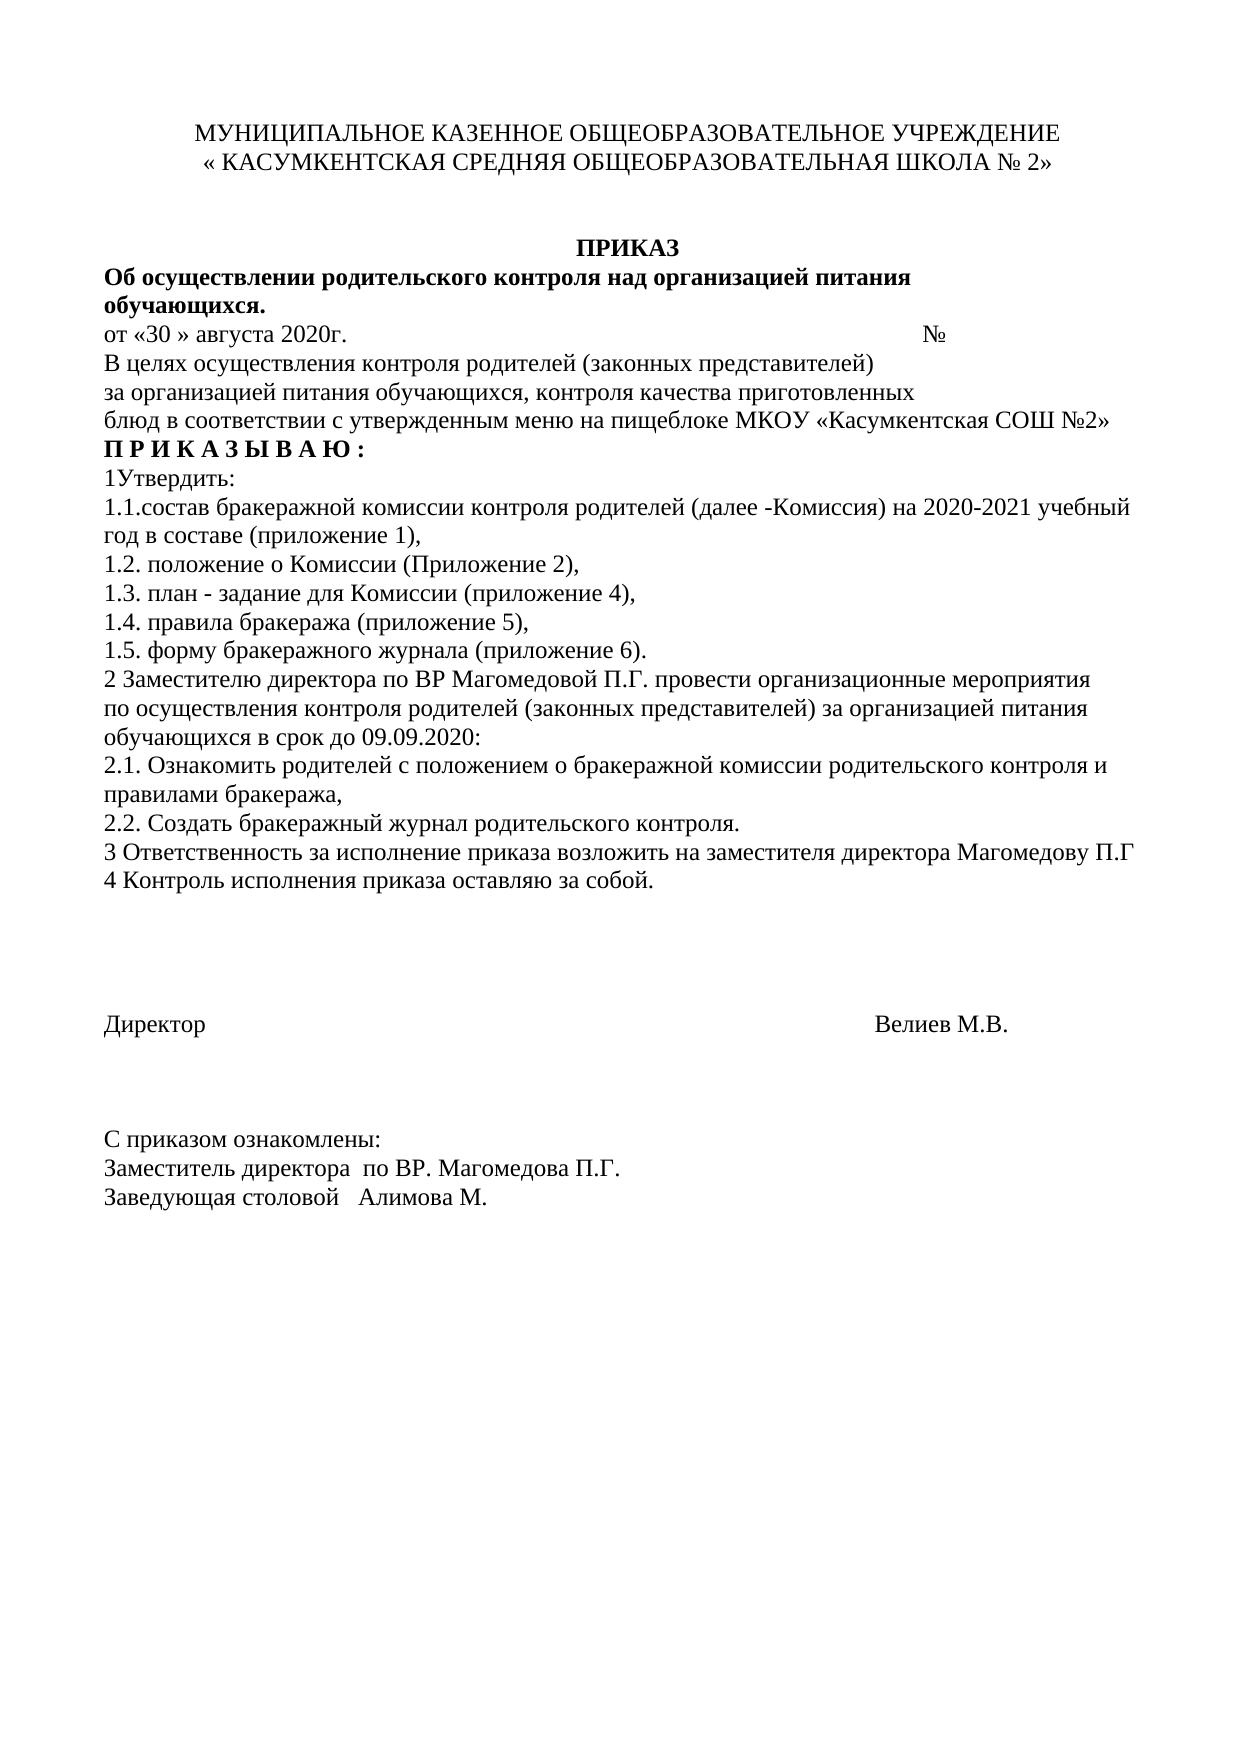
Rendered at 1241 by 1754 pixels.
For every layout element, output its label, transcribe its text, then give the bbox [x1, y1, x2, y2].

text по осуществления контроля родителей (законных представителей) за организацией питания обучающихся в срок до 09.09.2020: [103, 693, 1152, 751]
text 4 Контроль исполнения приказа оставляю за собой. [103, 866, 1152, 894]
text ПРИКАЗ [103, 233, 1152, 262]
text В целях осуществления контроля родителей (законных представителей) [103, 348, 1152, 377]
text Об осуществлении родительского контроля над организацией питания [103, 262, 1152, 291]
text П Р И К А З Ы В А Ю : [103, 434, 1152, 463]
text от «30 » августа 2020г. № [103, 319, 1152, 348]
text 2 Заместителю директора по ВР Магомедовой П.Г. провести организационные мероприятия [103, 664, 1152, 693]
text Директор Велиев М.В. [103, 1009, 1152, 1038]
text Заместитель директора по ВР. Магомедова П.Г. [103, 1153, 1152, 1182]
text 2.2. Создать бракеражный журнал родительского контроля. [103, 808, 1152, 837]
text 1.2. положение о Комиссии (Приложение 2), [103, 549, 1152, 578]
text 1.1.состав бракеражной комиссии контроля родителей (далее -Комиссия) на 2020-2021 учебный год в составе (приложение 1), [103, 492, 1152, 549]
text « КАСУМКЕНТСКАЯ СРЕДНЯЯ ОБЩЕОБРАЗОВАТЕЛЬНАЯ ШКОЛА № 2» [103, 147, 1152, 176]
text блюд в соответствии с утвержденным меню на пищеблоке МКОУ «Касумкентская СОШ №2» [103, 406, 1152, 434]
text МУНИЦИПАЛЬНОЕ КАЗЕННОЕ ОБЩЕОБРАЗОВАТЕЛЬНОЕ УЧРЕЖДЕНИЕ [103, 118, 1152, 147]
text 3 Ответственность за исполнение приказа возложить на заместителя директора Магомедову П.Г [103, 837, 1152, 866]
text обучающихся. [103, 291, 1152, 319]
text 1.4. правила бракеража (приложение 5), [103, 607, 1152, 636]
text 1Утвердить: [103, 463, 1152, 492]
text Заведующая столовой Алимова М. [103, 1182, 1152, 1211]
text 1.3. план - задание для Комиссии (приложение 4), [103, 578, 1152, 607]
text за организацией питания обучающихся, контроля качества приготовленных [103, 377, 1152, 406]
text 1.5. форму бракеражного журнала (приложение 6). [103, 636, 1152, 664]
text С приказом ознакомлены: [103, 1124, 1152, 1153]
text 2.1. Ознакомить родителей с положением о бракеражной комиссии родительского контроля и правилами бракеража, [103, 751, 1152, 808]
